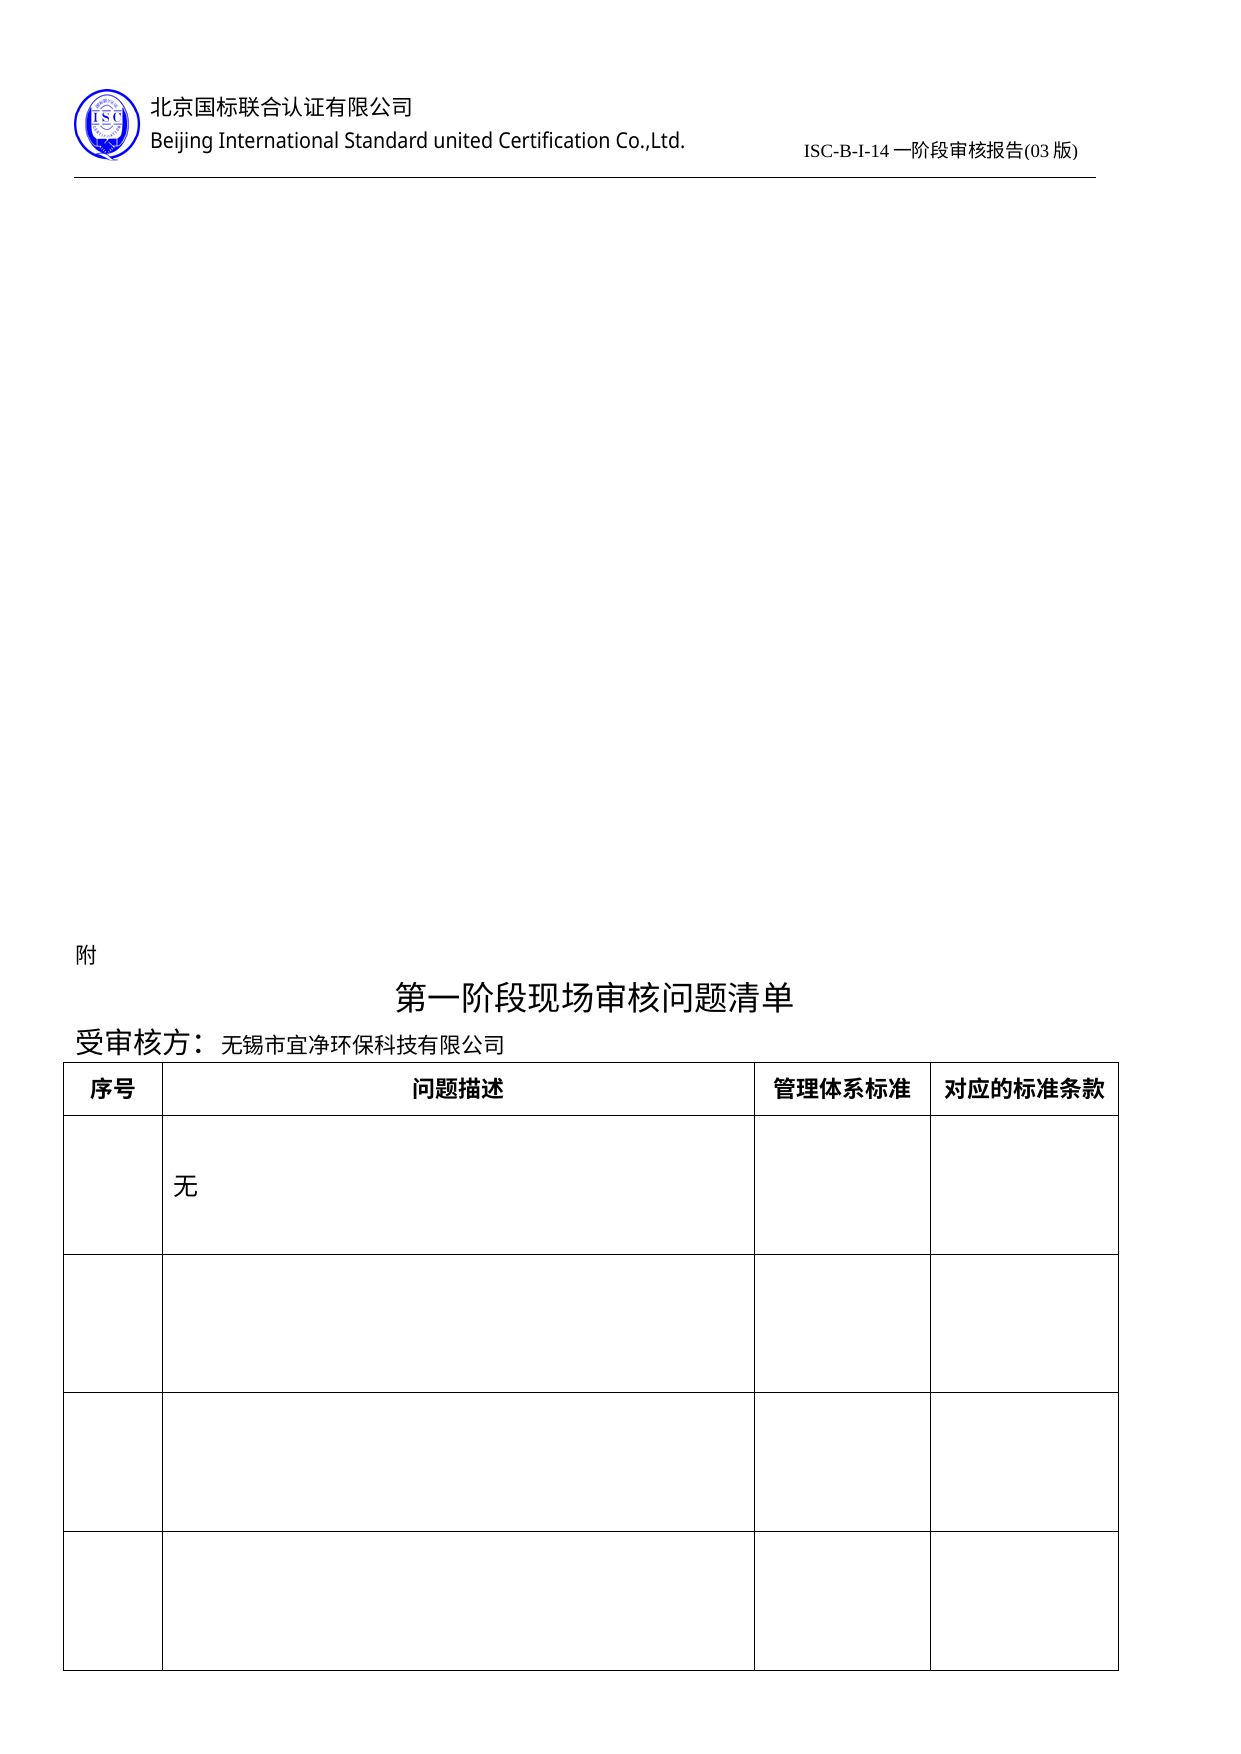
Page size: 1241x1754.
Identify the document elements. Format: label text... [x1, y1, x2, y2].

table_cell [64, 1255, 162, 1392]
table_cell [931, 1393, 1118, 1531]
table_header 问题描述 [163, 1063, 754, 1115]
table_cell [163, 1255, 754, 1392]
table_header 序号 [64, 1063, 162, 1115]
table_cell [755, 1532, 930, 1669]
table_cell [163, 1393, 754, 1531]
table_cell [64, 1532, 162, 1669]
text 第一阶段现场审核问题清单 [75, 971, 1045, 1019]
picture [74, 89, 143, 161]
table_cell [64, 1393, 162, 1531]
table_cell 无 [163, 1116, 754, 1253]
table_cell [163, 1532, 754, 1669]
text 附 [75, 930, 1107, 971]
text 受审核方：无锡市宜净环保科技有限公司 [75, 1019, 1045, 1062]
table_cell [755, 1255, 930, 1392]
table_cell [931, 1116, 1118, 1253]
table_header 管理体系标准 [755, 1063, 930, 1115]
table_cell [755, 1116, 930, 1253]
table_cell [931, 1532, 1118, 1669]
table_header 对应的标准条款 [931, 1063, 1118, 1115]
table_cell [931, 1255, 1118, 1392]
table_cell [755, 1393, 930, 1531]
table_cell [64, 1116, 162, 1253]
